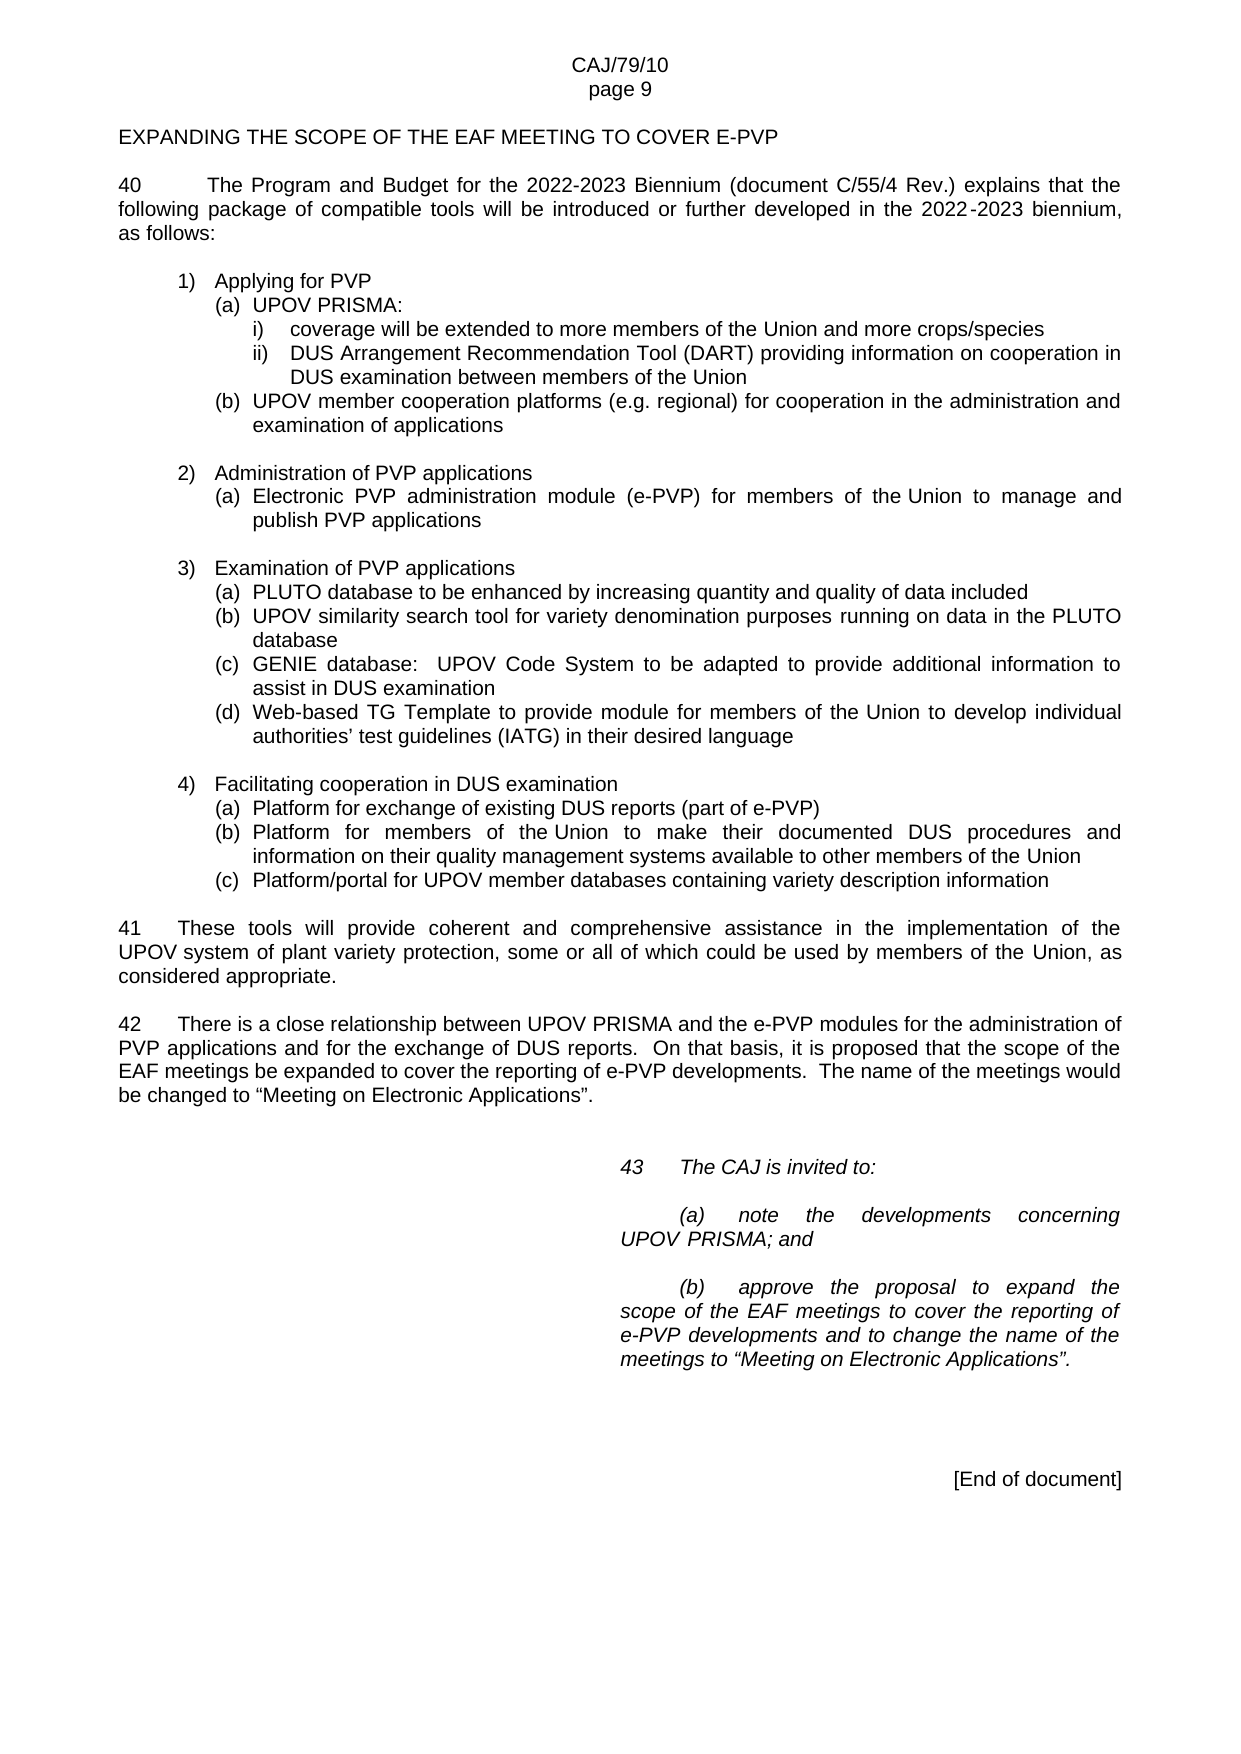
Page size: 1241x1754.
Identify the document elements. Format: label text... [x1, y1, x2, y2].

list coverage will be extended to more members of the Union and more crops/species [252, 317, 1122, 341]
list Applying for PVP [177, 269, 1122, 293]
list Platform for members of the Union to make their documented DUS procedures and information on their quality management systems available to other members of the Union [215, 820, 1122, 868]
text (a) note the developments concerning UPOV PRISMA; and [620, 1203, 1122, 1251]
list Platform for exchange of existing DUS reports (part of e-PVP) [215, 796, 1122, 820]
list UPOV PRISMA: [215, 293, 1122, 317]
text (b) approve the proposal to expand the scope of the EAF meetings to cover the reporting of e-PVP developments and to change the name of the meetings to “Meeting on Electronic Applications”. [620, 1275, 1122, 1371]
text [End of document] [118, 1467, 1122, 1491]
list GENIE database: UPOV Code System to be adapted to provide additional information to assist in DUS examination [215, 652, 1122, 700]
list Facilitating cooperation in DUS examination [177, 772, 1122, 796]
text The CAJ is invited to: [620, 1155, 1122, 1179]
list UPOV similarity search tool for variety denomination purposes running on data in the PLUTO database [215, 604, 1122, 652]
list PLUTO database to be enhanced by increasing quantity and quality of data included [215, 580, 1122, 604]
subtitle expanding the scope of the EAF meeting to cover e-PVP [118, 125, 1122, 149]
list UPOV member cooperation platforms (e.g. regional) for cooperation in the administration and examination of applications [215, 388, 1122, 436]
list Examination of PVP applications [177, 556, 1122, 580]
list Electronic PVP administration module (e-PVP) for members of the Union to manage and publish PVP applications [215, 484, 1122, 532]
list DUS Arrangement Recommendation Tool (DART) providing information on cooperation in DUS examination between members of the Union [252, 341, 1122, 388]
text The Program and Budget for the 2022-2023 Biennium (document C/55/4 Rev.) explains that the following package of compatible tools will be introduced or further developed in the 2022-2023 biennium, as follows: [118, 173, 1122, 245]
list Platform/portal for UPOV member databases containing variety description information [215, 868, 1122, 892]
list Administration of PVP applications [177, 460, 1122, 484]
list Web-based TG Template to provide module for members of the Union to develop individual authorities’ test guidelines (IATG) in their desired language [215, 700, 1122, 748]
text There is a close relationship between UPOV PRISMA and the e-PVP modules for the administration of PVP applications and for the exchange of DUS reports. On that basis, it is proposed that the scope of the EAF meetings be expanded to cover the reporting of e-PVP developments. The name of the meetings would be changed to “Meeting on Electronic Applications”. [118, 1011, 1122, 1107]
text These tools will provide coherent and comprehensive assistance in the implementation of the UPOV system of plant variety protection, some or all of which could be used by members of the Union, as considered appropriate. [118, 916, 1122, 987]
